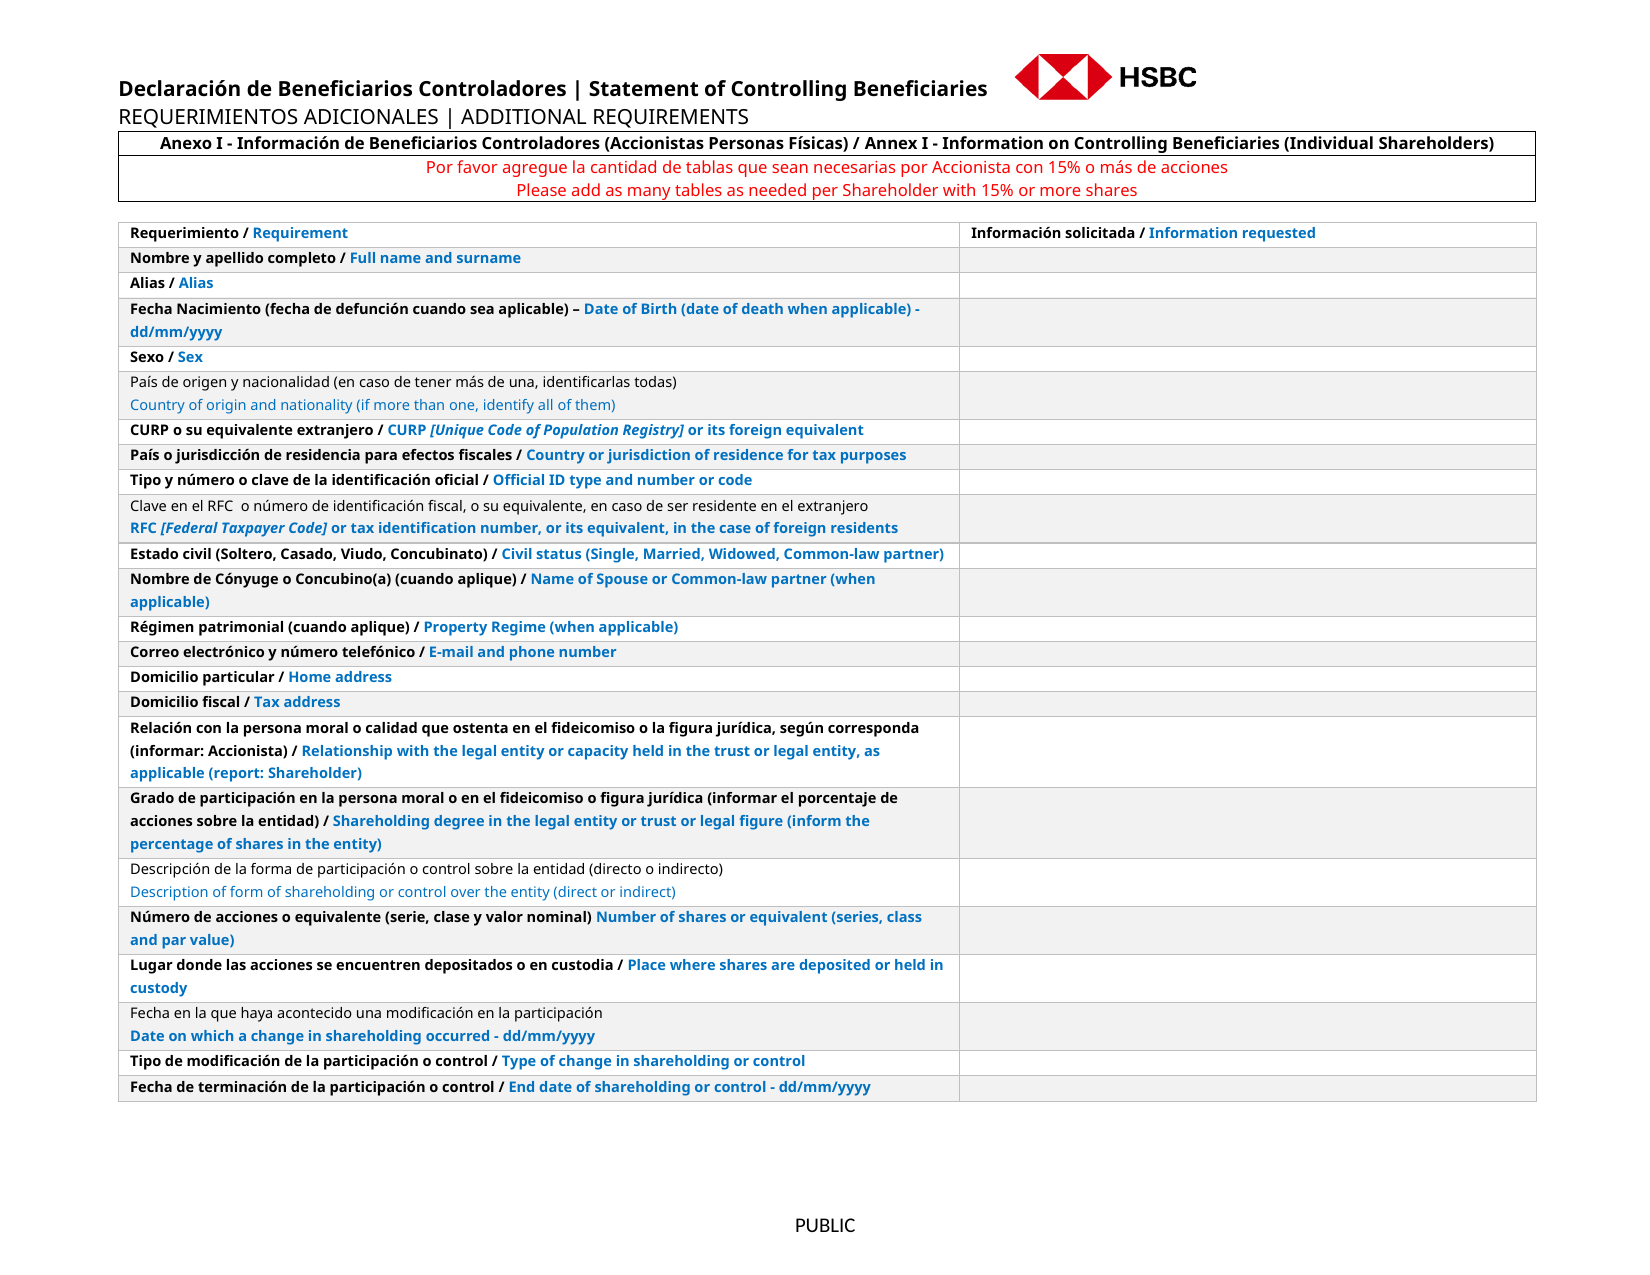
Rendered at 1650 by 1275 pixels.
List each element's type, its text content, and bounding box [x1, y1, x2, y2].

table_cell [960, 667, 1536, 691]
table_cell [960, 788, 1536, 858]
table_cell [960, 495, 1536, 542]
table_cell Domicilio particular / Home address [119, 667, 959, 691]
table_cell [960, 617, 1536, 641]
table_cell Fecha Nacimiento (fecha de defunción cuando sea aplicable) – Date of Birth (date of death when applicable) - dd/mm/yyyy [119, 299, 959, 346]
table_cell [960, 1003, 1536, 1050]
table_cell Sexo / Sex [119, 347, 959, 371]
table_header Anexo I - Información de Beneficiarios Controladores (Accionistas Personas Físicas) / Annex I - Information on Controlling Beneficiaries (Individual Shareholders) [119, 132, 1535, 154]
table_cell Número de acciones o equivalente (serie, clase y valor nominal) Number of shares or equivalent (series, class and par value) [119, 907, 959, 954]
table_cell Nombre y apellido completo / Full name and surname [119, 248, 959, 272]
table_cell Tipo y número o clave de la identificación oficial / Official ID type and number or code [119, 470, 959, 494]
table_cell [960, 544, 1536, 568]
table_cell Alias / Alias [119, 273, 959, 297]
table_cell [960, 470, 1536, 494]
table_cell [960, 859, 1536, 906]
table_cell [960, 569, 1536, 616]
table_cell País o jurisdicción de residencia para efectos fiscales / Country or jurisdiction of residence for tax purposes [119, 445, 959, 469]
table_cell [960, 248, 1536, 272]
table_cell [960, 420, 1536, 444]
table_cell [960, 445, 1536, 469]
table_cell Correo electrónico y número telefónico / E-mail and phone number [119, 642, 959, 666]
table_cell Estado civil (Soltero, Casado, Viudo, Concubinato) / Civil status (Single, Married, Widowed, Common-law partner) [119, 544, 959, 568]
table_cell [960, 1076, 1536, 1101]
table_cell [960, 347, 1536, 371]
table_cell [960, 907, 1536, 954]
table_cell Grado de participación en la persona moral o en el fideicomiso o figura jurídica (informar el porcentaje de acciones sobre la entidad) / Shareholding degree in the legal entity or trust or legal figure (inform the percentage of shares in the entity) [119, 788, 959, 858]
table_cell [960, 372, 1536, 419]
table_cell Régimen patrimonial (cuando aplique) / Property Regime (when applicable) [119, 617, 959, 641]
table_cell Tipo de modificación de la participación o control / Type of change in shareholding or control [119, 1051, 959, 1075]
table_cell [960, 955, 1536, 1002]
table_cell Domicilio fiscal / Tax address [119, 692, 959, 716]
table_cell Lugar donde las acciones se encuentren depositados o en custodia / Place where shares are deposited or held in custody [119, 955, 959, 1002]
table_cell Clave en el RFC o número de identificación fiscal, o su equivalente, en caso de ser residente en el extranjero RFC [Federal Taxpayer Code] or tax identification number, or its equivalent, in the case of foreign residents [119, 495, 959, 542]
table_cell Relación con la persona moral o calidad que ostenta en el fideicomiso o la figura jurídica, según corresponda (informar: Accionista) / Relationship with the legal entity or capacity held in the trust or legal entity, as applicable (report: Shareholder) [119, 717, 959, 787]
table_cell Nombre de Cónyuge o Concubino(a) (cuando aplique) / Name of Spouse or Common-law partner (when applicable) [119, 569, 959, 616]
table_cell Fecha en la que haya acontecido una modificación en la participación Date on which a change in shareholding occurred - dd/mm/yyyy [119, 1003, 959, 1050]
table_cell [960, 273, 1536, 297]
table_cell Por favor agregue la cantidad de tablas que sean necesarias por Accionista con 15% o más de acciones Please add as many tables as needed per Shareholder with 15% or more shares [119, 156, 1535, 201]
table_cell [960, 642, 1536, 666]
table_cell [960, 299, 1536, 346]
table_cell Descripción de la forma de participación o control sobre la entidad (directo o indirecto) Description of form of shareholding or control over the entity (direct or indirect) [119, 859, 959, 906]
table_cell [960, 717, 1536, 787]
table_cell CURP o su equivalente extranjero / CURP [Unique Code of Population Registry] or its foreign equivalent [119, 420, 959, 444]
table_cell País de origen y nacionalidad (en caso de tener más de una, identificarlas todas) Country of origin and nationality (if more than one, identify all of them) [119, 372, 959, 419]
table_header Información solicitada / Information requested [960, 223, 1536, 247]
table_cell Fecha de terminación de la participación o control / End date of shareholding or control - dd/mm/yyyy [119, 1076, 959, 1101]
picture [1014, 54, 1197, 100]
table_cell [960, 1051, 1536, 1075]
table_header Requerimiento / Requirement [119, 223, 959, 247]
table_cell [960, 692, 1536, 716]
